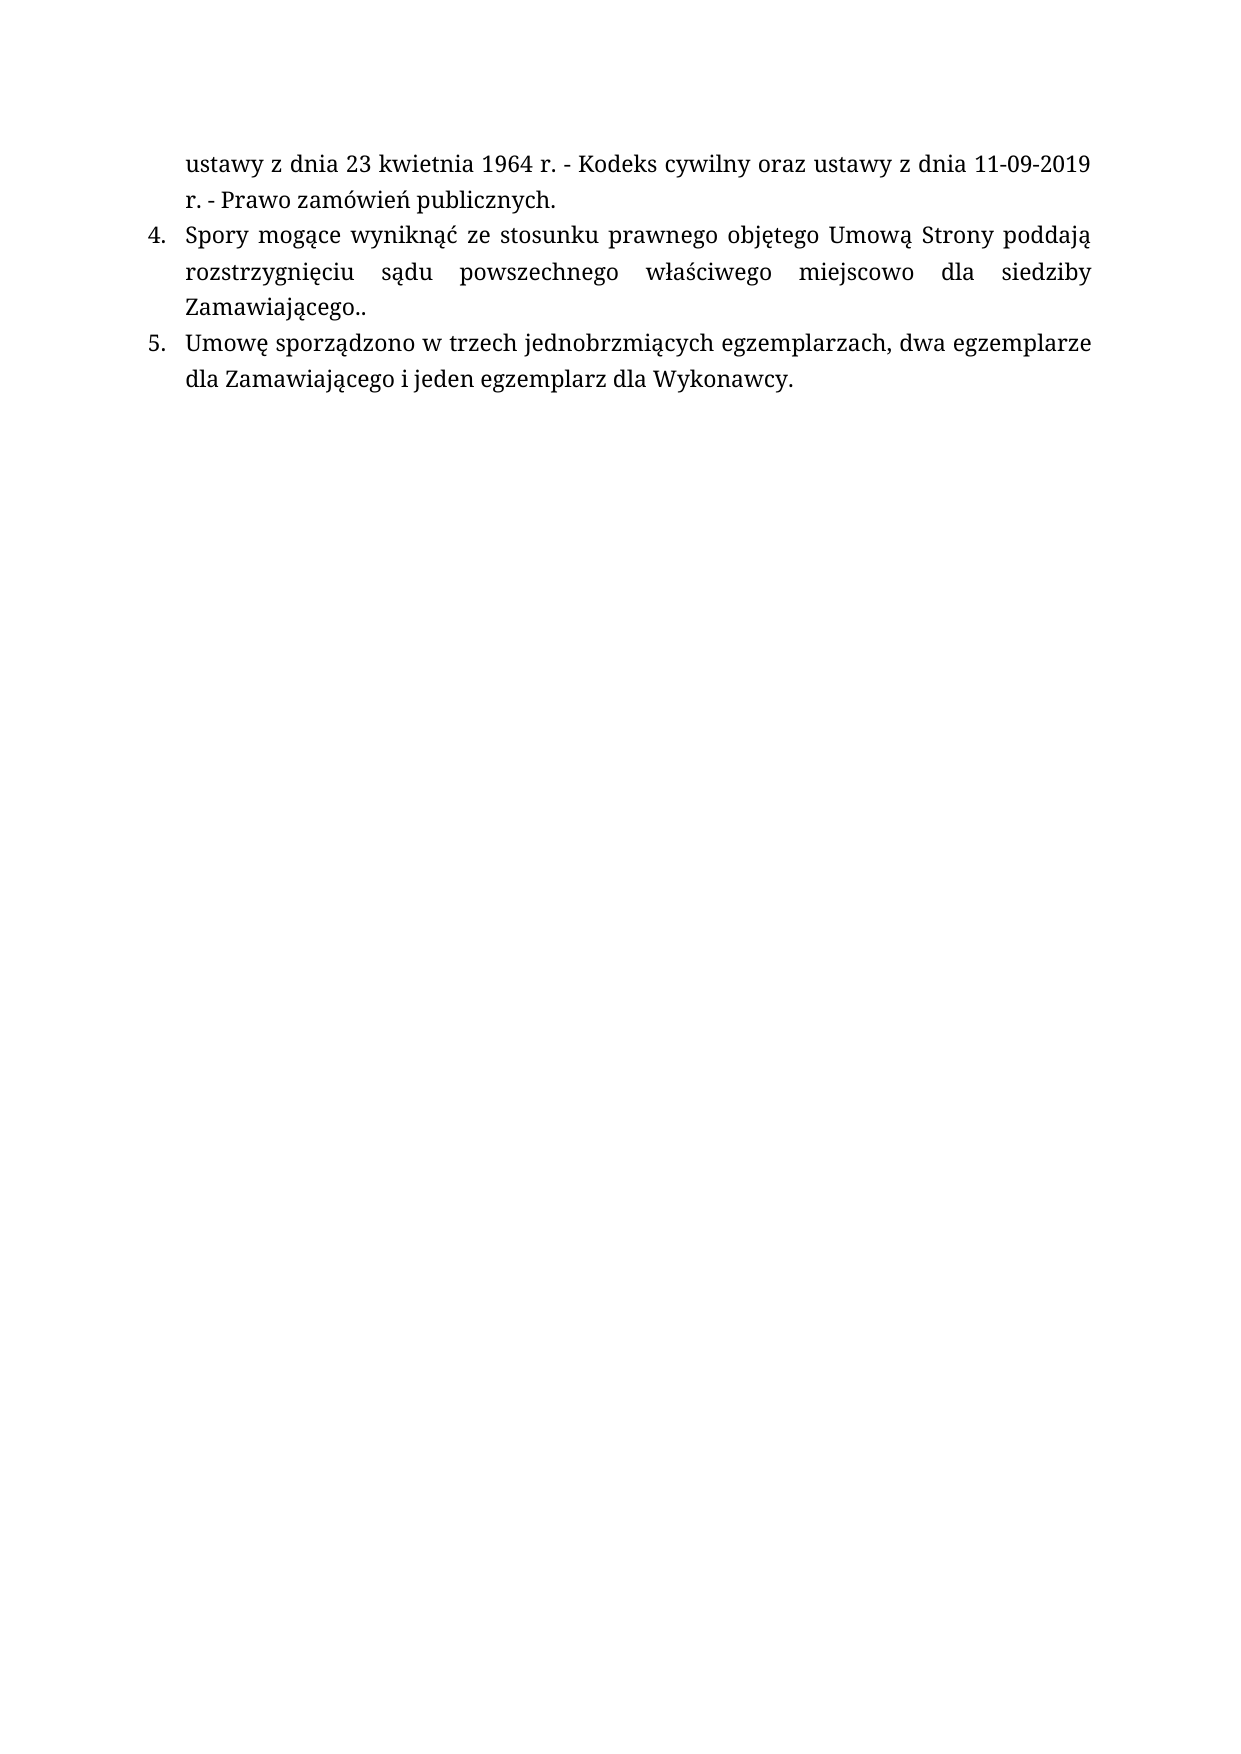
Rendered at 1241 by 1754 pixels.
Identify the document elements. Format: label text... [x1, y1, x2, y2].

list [148, 148, 1093, 215]
list Spory mogące wyniknąć ze stosunku prawnego objętego Umową Strony poddają rozstrzygnięciu sądu powszechnego właściwego miejscowo dla siedziby Zamawiającego.. [148, 219, 1093, 323]
list Umowę sporządzono w trzech jednobrzmiących egzemplarzach, dwa egzemplarze dla Zamawiającego i jeden egzemplarz dla Wykonawcy. [148, 327, 1093, 394]
